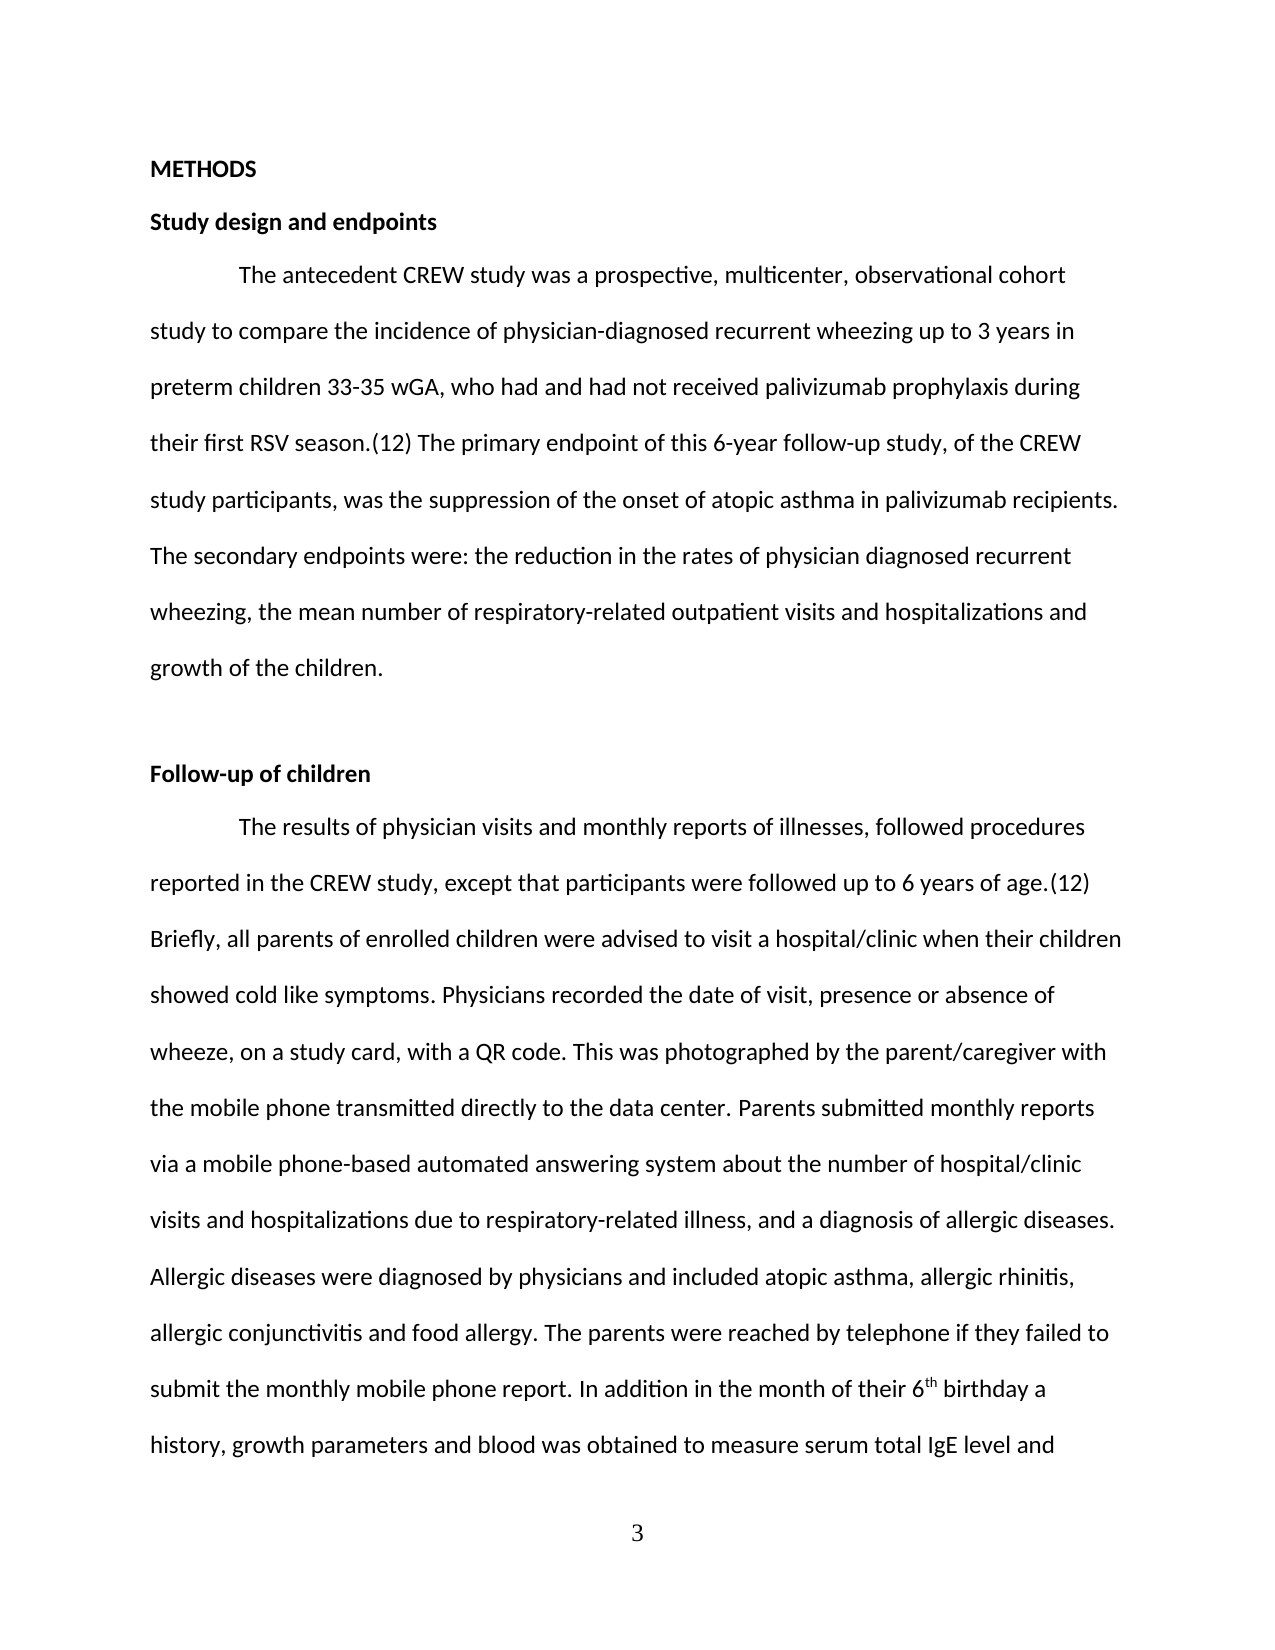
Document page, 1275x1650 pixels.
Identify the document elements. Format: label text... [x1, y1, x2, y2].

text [150, 807, 1124, 1463]
text Methods [150, 150, 1124, 187]
text Study design and endpoints [150, 203, 1124, 240]
text The antecedent CREW study was a prospective, multicenter, observational cohort study to compare the incidence of physician-diagnosed recurrent wheezing up to 3 years in preterm children 33-35 wGA, who had and had not received palivizumab prophylaxis during their first RSV season.(12) The primary endpoint of this 6-year follow-up study, of the CREW study participants, was the suppression of the onset of atopic asthma in palivizumab recipients. The secondary endpoints were: the reduction in the rates of physician diagnosed recurrent wheezing, the mean number of respiratory-related outpatient visits and hospitalizations and growth of the children. [150, 255, 1124, 687]
text Follow-up of children [150, 754, 1124, 792]
